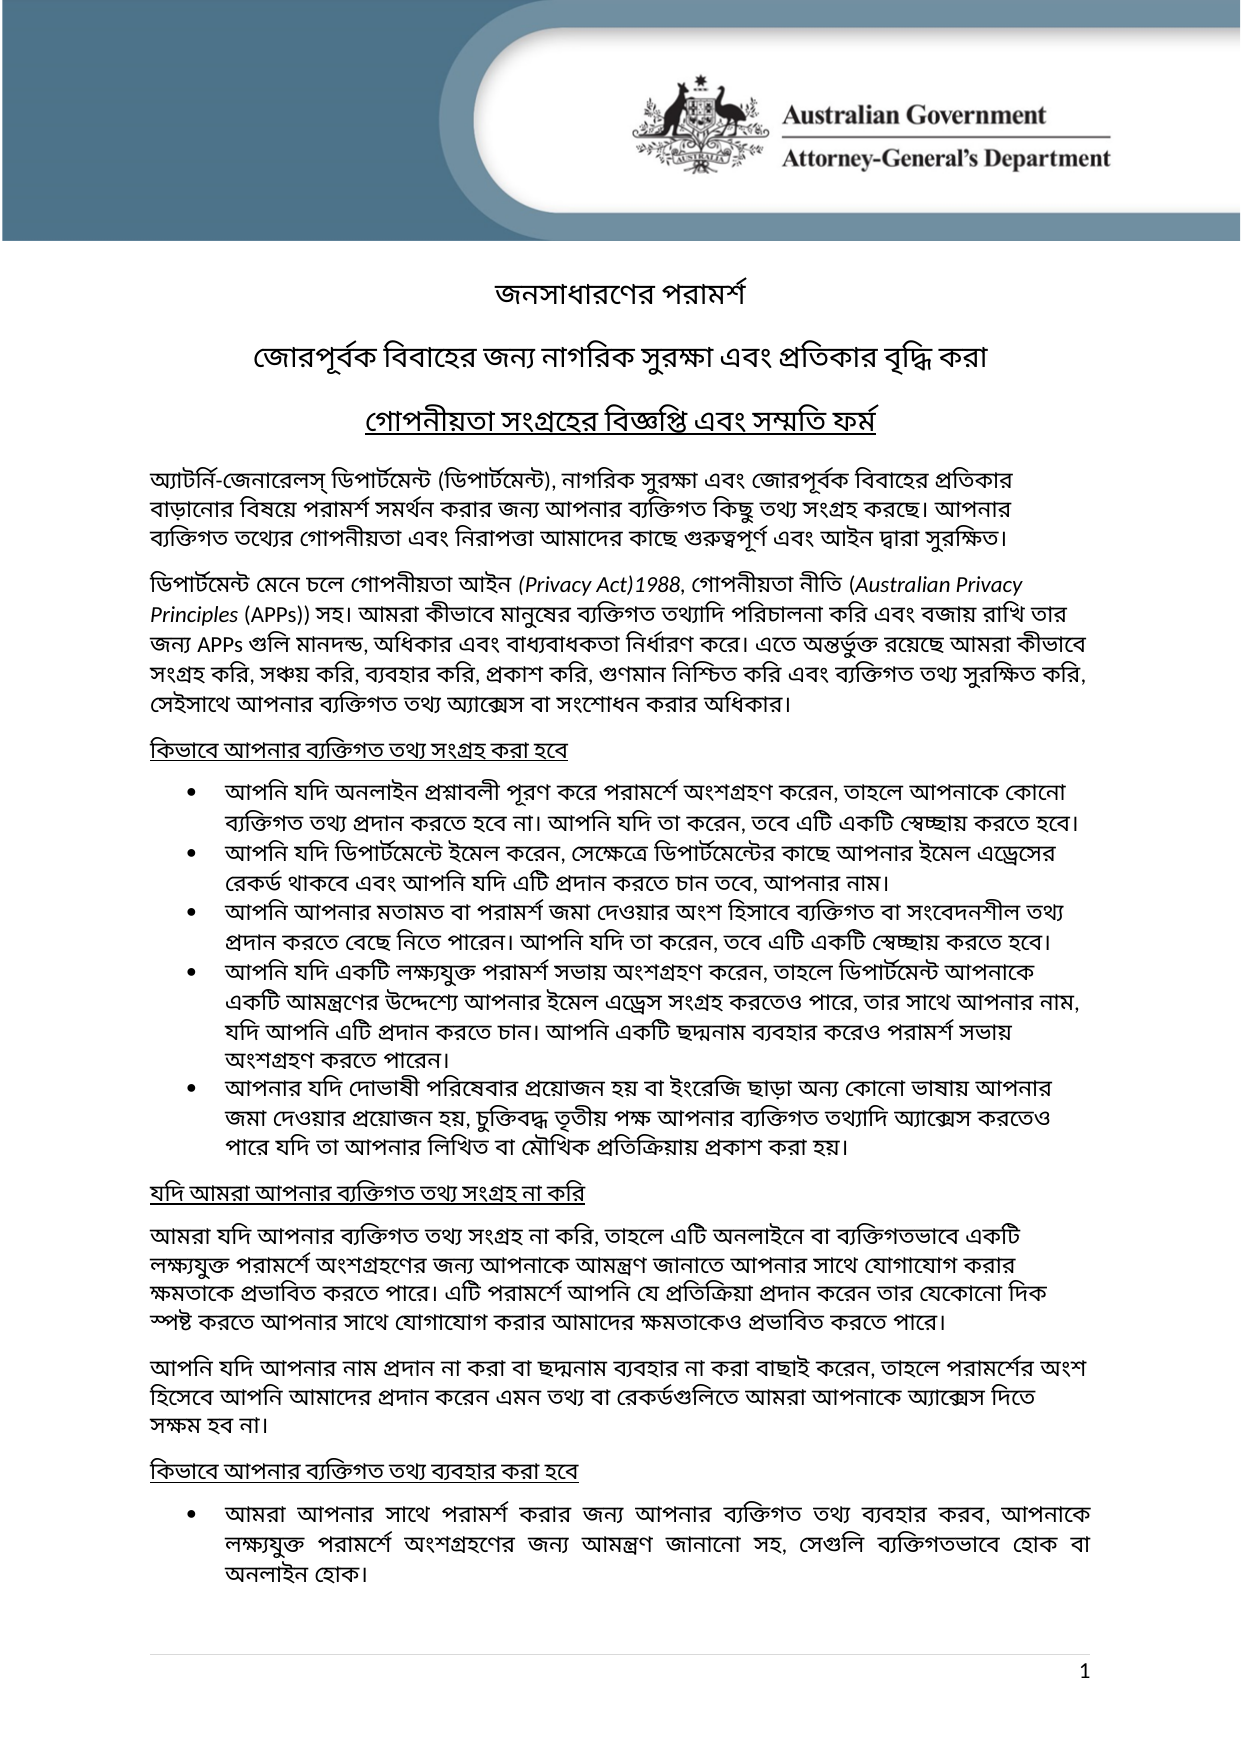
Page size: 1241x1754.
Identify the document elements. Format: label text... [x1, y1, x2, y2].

text আমরা যদি আপনার ব্যক্তিগত তথ্য সংগ্রহ না করি, তাহলে এটি অনলাইনে বা ব্যক্তিগতভাবে একটি লক্ষ্যযুক্ত পরামর্শে অংশগ্রহণের জন্য আপনাকে আমন্ত্রণ জানাতে আপনার সাথে যোগাযোগ করার ক্ষমতাকে প্রভাবিত করতে পারে। এটি পরামর্শে আপনি যে প্রতিক্রিয়া প্রদান করেন তার যেকোনো দিক স্পষ্ট করতে আপনার সাথে যোগাযোগ করার আমাদের ক্ষমতাকেও প্রভাবিত করতে পারে। [150, 1222, 1090, 1335]
text আপনি যদি আপনার নাম প্রদান না করা বা ছদ্মনাম ব্যবহার না করা বাছাই করেন, তাহলে পরামর্শের অংশ হিসেবে আপনি আমাদের প্রদান করেন এমন তথ্য বা রেকর্ডগুলিতে আমরা আপনাকে অ্যাক্সেস দিতে সক্ষম হব না। [150, 1354, 1090, 1439]
subtitle জোরপূর্বক বিবাহের জন্য নাগরিক সুরক্ষা এবং প্রতিকার বৃদ্ধি করা [150, 339, 1090, 375]
subtitle কিভাবে আপনার ব্যক্তিগত তথ্য ব্যবহার করা হবে [150, 1457, 1090, 1486]
list আপনি আপনার মতামত বা পরামর্শ জমা দেওয়ার অংশ হিসাবে ব্যক্তিগত বা সংবেদনশীল তথ্য প্রদান করতে বেছে নিতে পারেন। আপনি যদি তা করেন, তবে এটি একটি স্বেচ্ছায় করতে হবে। [187, 899, 1090, 956]
list আপনি যদি অনলাইন প্রশ্নাবলী পূরণ করে পরামর্শে অংশগ্রহণ করেন, তাহলে আপনাকে কোনো ব্যক্তিগত তথ্য প্রদান করতে হবে না। আপনি যদি তা করেন, তবে এটি একটি স্বেচ্ছায় করতে হবে। [187, 778, 1090, 837]
subtitle গোপনীয়তা সংগ্রহের বিজ্ঞপ্তি এবং সম্মতি ফর্ম [150, 403, 1090, 438]
text অ্যাটর্নি-জেনারেলস্‌ ডিপার্টমেন্ট (ডিপার্টমেন্ট), নাগরিক সুরক্ষা এবং জোরপূর্বক বিবাহের প্রতিকার বাড়ানোর বিষয়ে পরামর্শ সমর্থন করার জন্য আপনার ব্যক্তিগত কিছু তথ্য সংগ্রহ করছে। আপনার ব্যক্তিগত তথ্যের গোপনীয়তা এবং নিরাপত্তা আমাদের কাছে গুরুত্বপূর্ণ এবং আইন দ্বারা সুরক্ষিত। [150, 466, 1090, 551]
list আপনার যদি দোভাষী পরিষেবার প্রয়োজন হয় বা ইংরেজি ছাড়া অন্য কোনো ভাষায় আপনার জমা দেওয়ার প্রয়োজন হয়, চুক্তিবদ্ধ তৃতীয় পক্ষ আপনার ব্যক্তিগত তথ্যাদি অ্যাক্সেস করতেও পারে যদি তা আপনার লিখিত বা মৌখিক প্রতিক্রিয়ায় প্রকাশ করা হয়। [187, 1075, 1090, 1160]
list আপনি যদি একটি লক্ষ্যযুক্ত পরামর্শ সভায় অংশগ্রহণ করেন, তাহলে ডিপার্টমেন্ট আপনাকে একটি আমন্ত্রণের উদ্দেশ্যে আপনার ইমেল এড্রেস সংগ্রহ করতেও পারে, তার সাথে আপনার নাম, যদি আপনি এটি প্রদান করতে চান। আপনি একটি ছদ্মনাম ব্যবহার করেও পরামর্শ সভায় অংশগ্রহণ করতে পারেন। [187, 958, 1090, 1073]
subtitle জনসাধারণের পরামর্শ [150, 276, 1090, 312]
picture [2, 0, 1241, 241]
list আপনি যদি ডিপার্টমেন্টে ইমেল করেন, সেক্ষেত্রে ডিপার্টমেন্টের কাছে আপনার ইমেল এড্রেসের রেকর্ড থাকবে এবং আপনি যদি এটি প্রদান করতে চান তবে, আপনার নাম। [187, 839, 1090, 897]
list আমরা আপনার সাথে পরামর্শ করার জন্য আপনার ব্যক্তিগত তথ্য ব্যবহার করব, আপনাকে লক্ষ্যযুক্ত পরামর্শে অংশগ্রহণের জন্য আমন্ত্রণ জানানো সহ, সেগুলি ব্যক্তিগতভাবে হোক বা অনলাইন হোক। [187, 1500, 1090, 1587]
subtitle কিভাবে আপনার ব্যক্তিগত তথ্য সংগ্রহ করা হবে [150, 736, 1090, 764]
text ডিপার্টমেন্ট মেনে চলে গোপনীয়তা আইন (Privacy Act)1988, গোপনীয়তা নীতি (Australian Privacy Principles (APPs)) সহ। আমরা কীভাবে মানুষের ব্যক্তিগত তথ্যাদি পরিচালনা করি এবং বজায় রাখি তার জন্য APPs গুলি মানদন্ড, অধিকার এবং বাধ্যবাধকতা নির্ধারণ করে। এতে অন্তর্ভুক্ত রয়েছে আমরা কীভাবে সংগ্রহ করি, সঞ্চয় করি, ব্যবহার করি, প্রকাশ করি, গুণমান নিশ্চিত করি এবং ব্যক্তিগত তথ্য সুরক্ষিত করি, সেইসাথে আপনার ব্যক্তিগত তথ্য অ্যাক্সেস বা সংশোধন করার অধিকার। [150, 570, 1090, 717]
subtitle যদি আমরা আপনার ব্যক্তিগত তথ্য সংগ্রহ না করি [150, 1179, 1090, 1207]
